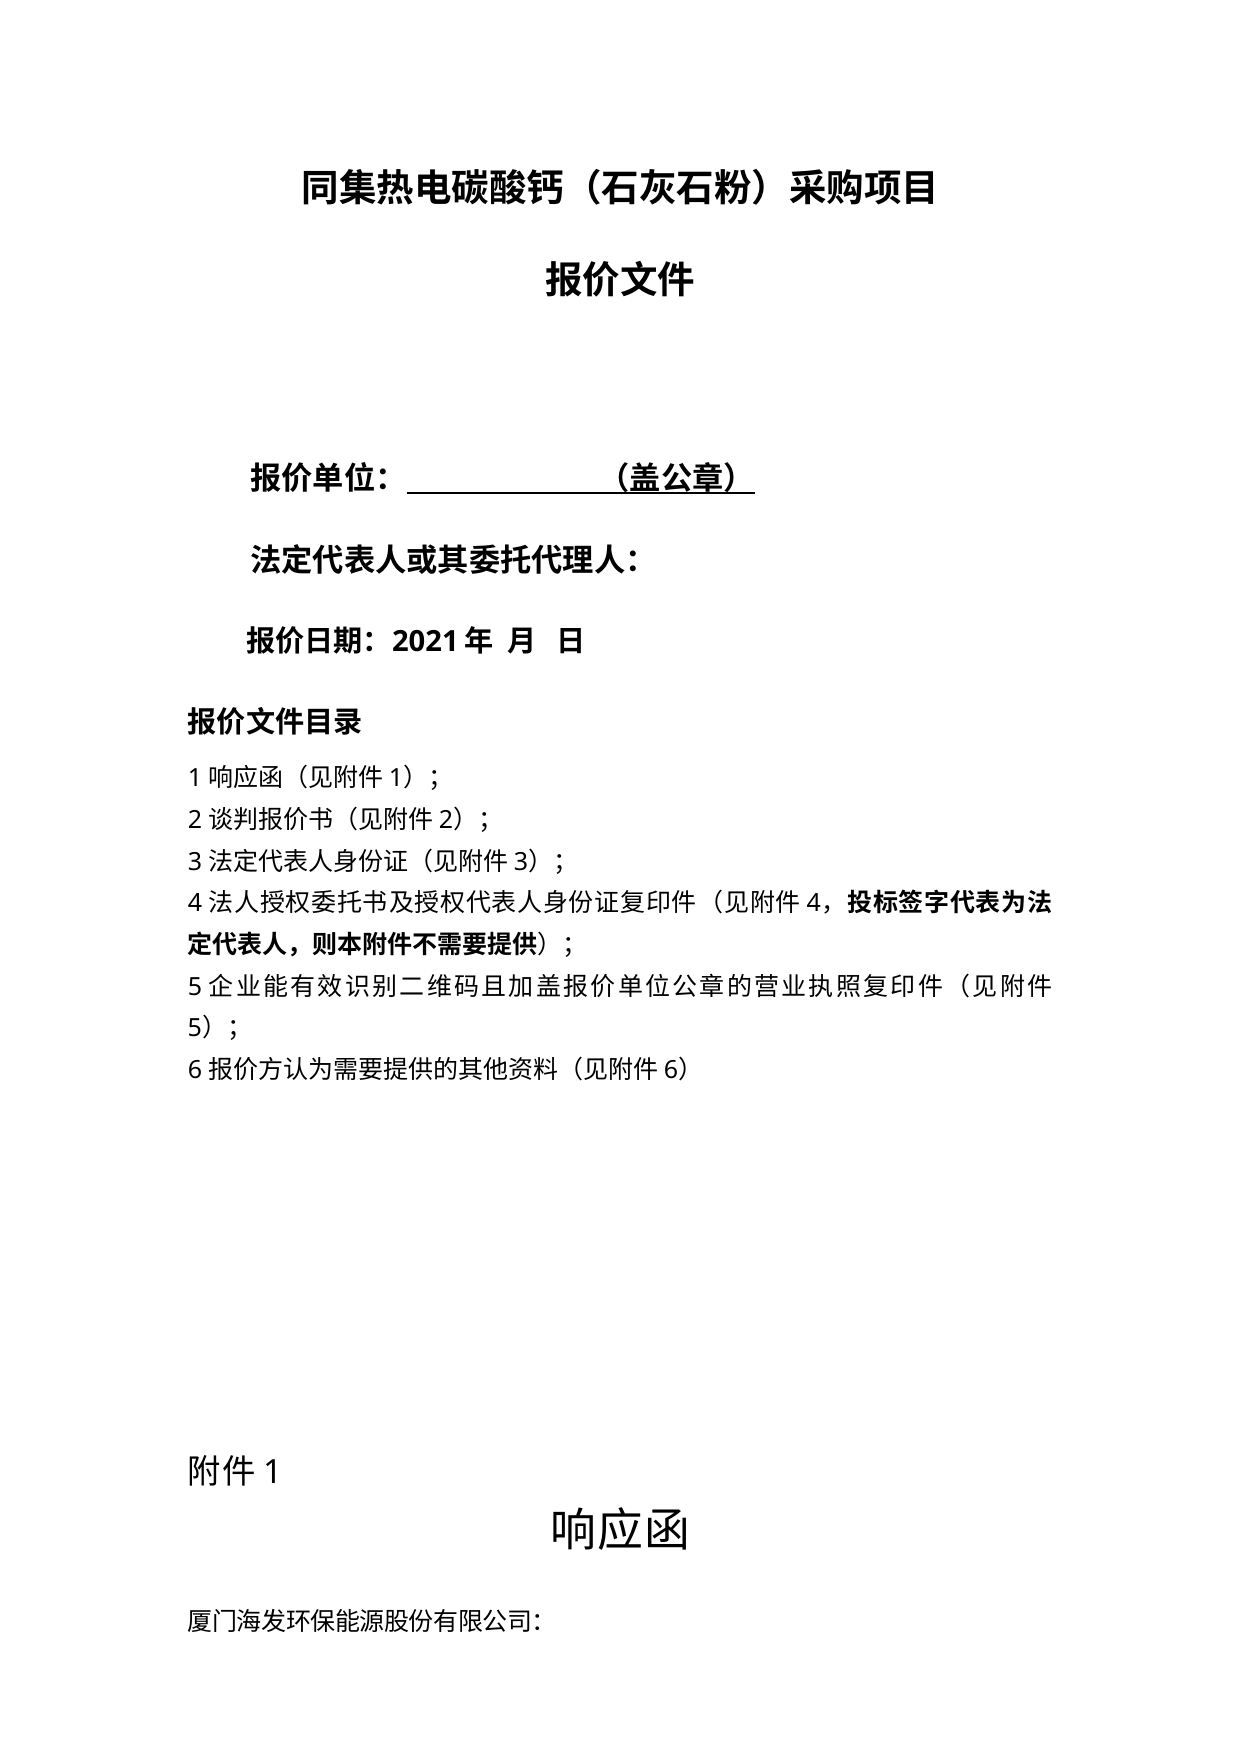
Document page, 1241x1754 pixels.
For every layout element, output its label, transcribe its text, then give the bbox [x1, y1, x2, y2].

list 响应函（见附件1）； [187, 752, 1053, 794]
text 法定代表人或其委托代理人： [187, 525, 1053, 590]
list 法人授权委托书及授权代表人身份证复印件（见附件4，投标签字代表为法定代表人，则本附件不需要提供）； [187, 877, 1053, 961]
list 企业能有效识别二维码且加盖报价单位公章的营业执照复印件（见附件5）； [187, 961, 1053, 1044]
text 同集热电碳酸钙（石灰石粉）采购项目 [187, 153, 1053, 218]
text 报价文件目录 [187, 687, 1053, 752]
text 厦门海发环保能源股份有限公司： [187, 1602, 1053, 1638]
text 附件1 [187, 1445, 1053, 1494]
text 报价单位： （盖公章） [187, 444, 1053, 509]
text 响应函 [187, 1494, 1053, 1560]
text 报价日期：2021年 月 日 [187, 606, 1053, 671]
list 谈判报价书（见附件2）； [187, 794, 1053, 836]
list 法定代表人身份证（见附件3）； [187, 836, 1053, 877]
text 报价文件 [187, 245, 1053, 310]
list 报价方认为需要提供的其他资料（见附件6） [187, 1044, 1053, 1086]
